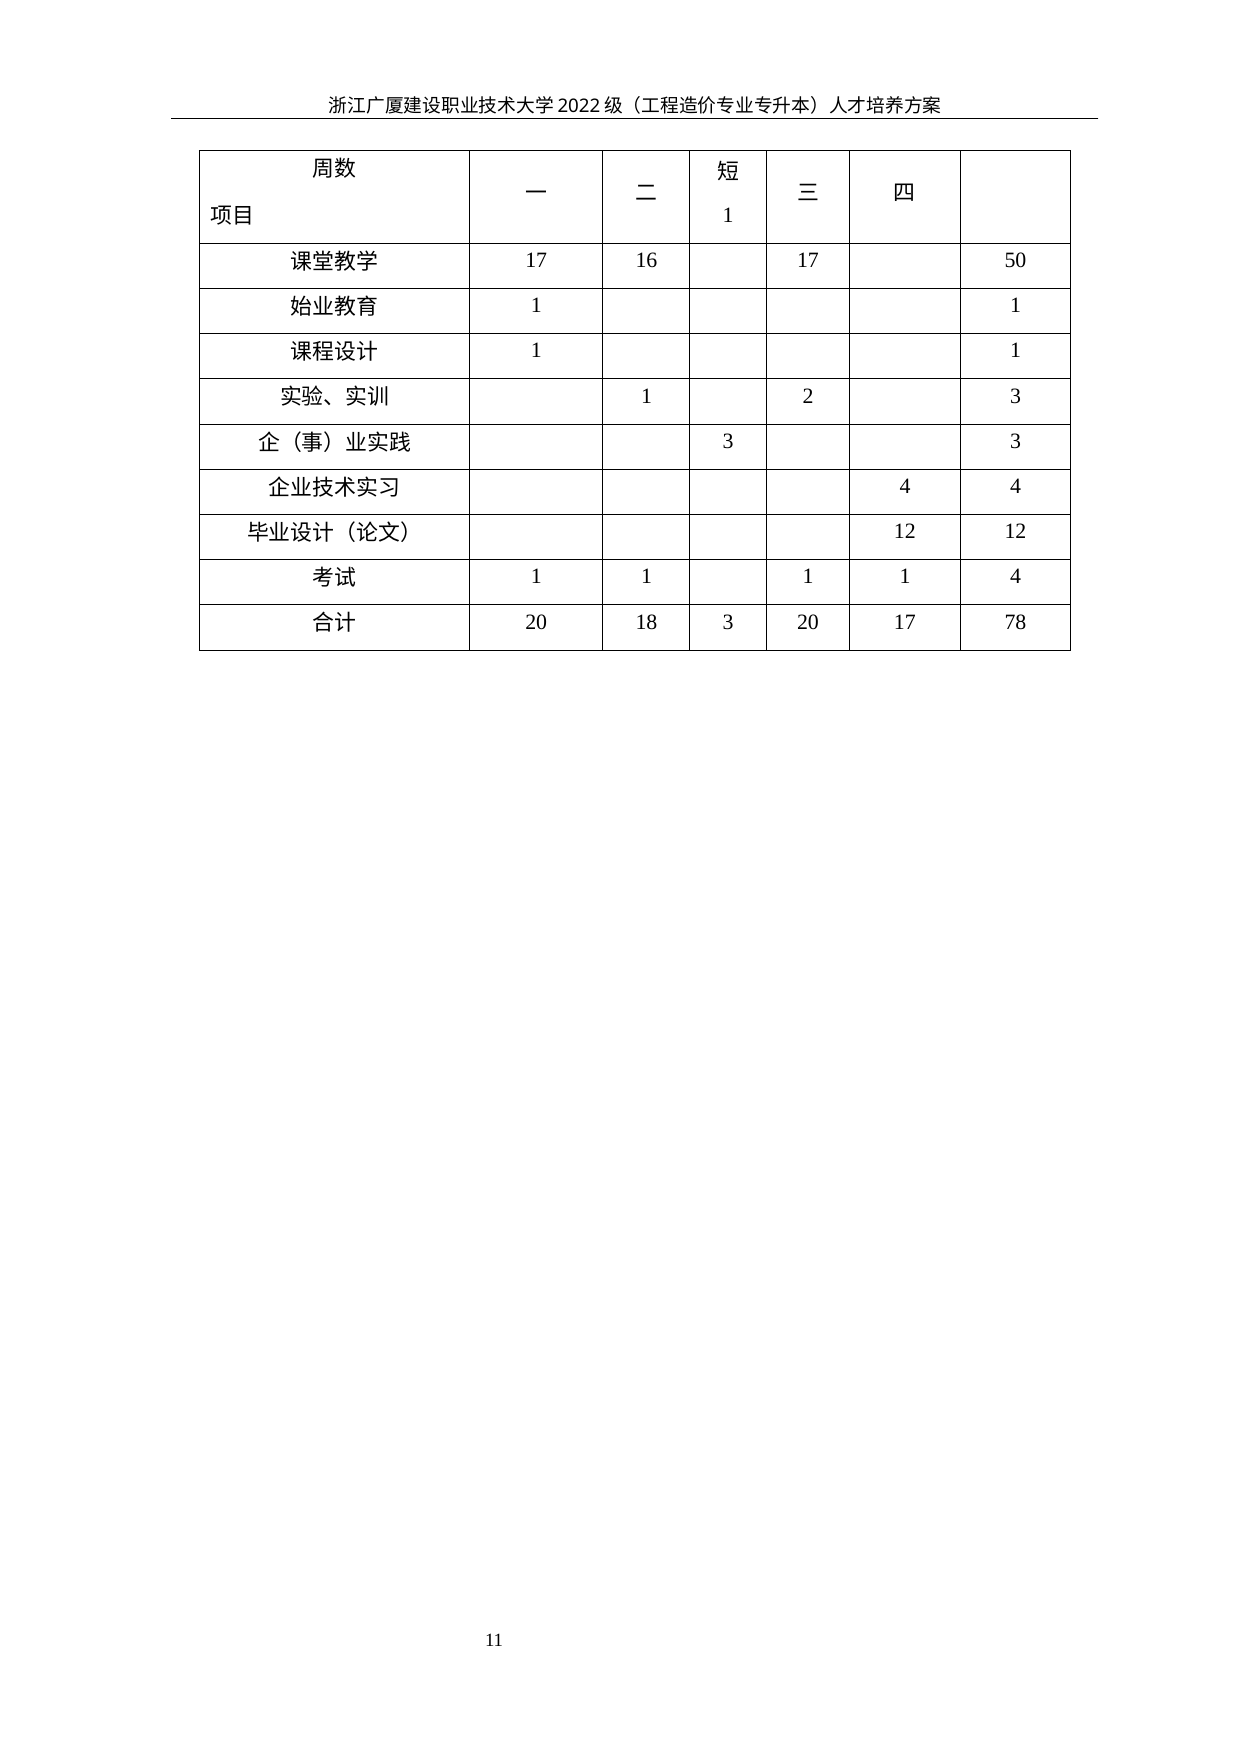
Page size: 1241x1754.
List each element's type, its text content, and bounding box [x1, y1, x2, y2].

table_cell [690, 334, 766, 378]
table_cell 实验、实训 [200, 379, 469, 423]
table_cell [850, 379, 960, 423]
table_cell 企（事）业实践 [200, 425, 469, 469]
table_cell [690, 515, 766, 559]
table_cell 3 [961, 425, 1070, 469]
table_cell 1 [961, 289, 1070, 333]
table_cell [961, 151, 1070, 243]
table_cell [603, 289, 689, 333]
table_cell 企业技术实习 [200, 470, 469, 514]
table_cell 17 [470, 244, 602, 288]
table_cell 4 [961, 470, 1070, 514]
table_header 学年 周数 项目 [200, 151, 469, 243]
table_cell [690, 244, 766, 288]
table_cell [850, 334, 960, 378]
table_cell [850, 425, 960, 469]
table_cell [470, 515, 602, 559]
table_cell [470, 379, 602, 423]
table_cell 1 [470, 289, 602, 333]
table_cell 考试 [200, 560, 469, 604]
table_cell 17 [767, 244, 849, 288]
table_cell [690, 289, 766, 333]
table_cell [690, 560, 766, 604]
table_cell [767, 334, 849, 378]
table_cell 短 1 [690, 151, 766, 243]
table_cell 50 [961, 244, 1070, 288]
table_cell 1 [603, 379, 689, 423]
table_cell 12 [850, 515, 960, 559]
table_cell 1 [470, 334, 602, 378]
table_cell 一 [470, 151, 602, 243]
table_cell [850, 289, 960, 333]
table_cell 18 [603, 605, 689, 649]
table_cell 3 [961, 379, 1070, 423]
table_cell 合计 [200, 605, 469, 649]
table_cell [767, 425, 849, 469]
table_cell [767, 515, 849, 559]
table_cell [603, 425, 689, 469]
table_cell 1 [470, 560, 602, 604]
table_cell 3 [690, 425, 766, 469]
table_cell [690, 470, 766, 514]
table_cell 毕业设计（论文） [200, 515, 469, 559]
table_cell 四 [850, 151, 960, 243]
table_cell 课程设计 [200, 334, 469, 378]
table_cell 2 [767, 379, 849, 423]
table_cell [767, 289, 849, 333]
table_cell [603, 470, 689, 514]
table_cell 始业教育 [200, 289, 469, 333]
table_cell [603, 515, 689, 559]
table_cell 课堂教学 [200, 244, 469, 288]
table_cell 16 [603, 244, 689, 288]
table_cell 20 [470, 605, 602, 649]
table_cell 1 [961, 334, 1070, 378]
table_cell 1 [767, 560, 849, 604]
table_cell 1 [850, 560, 960, 604]
table_cell 4 [961, 560, 1070, 604]
table_cell 17 [850, 605, 960, 649]
table_cell 3 [690, 605, 766, 649]
table_cell 1 [603, 560, 689, 604]
table_cell [603, 334, 689, 378]
table_cell 二 [603, 151, 689, 243]
table_cell 4 [850, 470, 960, 514]
table_cell [767, 470, 849, 514]
table_cell [850, 244, 960, 288]
table_cell 78 [961, 605, 1070, 649]
table_cell 12 [961, 515, 1070, 559]
table_cell [690, 379, 766, 423]
table_cell 20 [767, 605, 849, 649]
table_cell [470, 470, 602, 514]
table_cell 三 [767, 151, 849, 243]
table_cell [470, 425, 602, 469]
